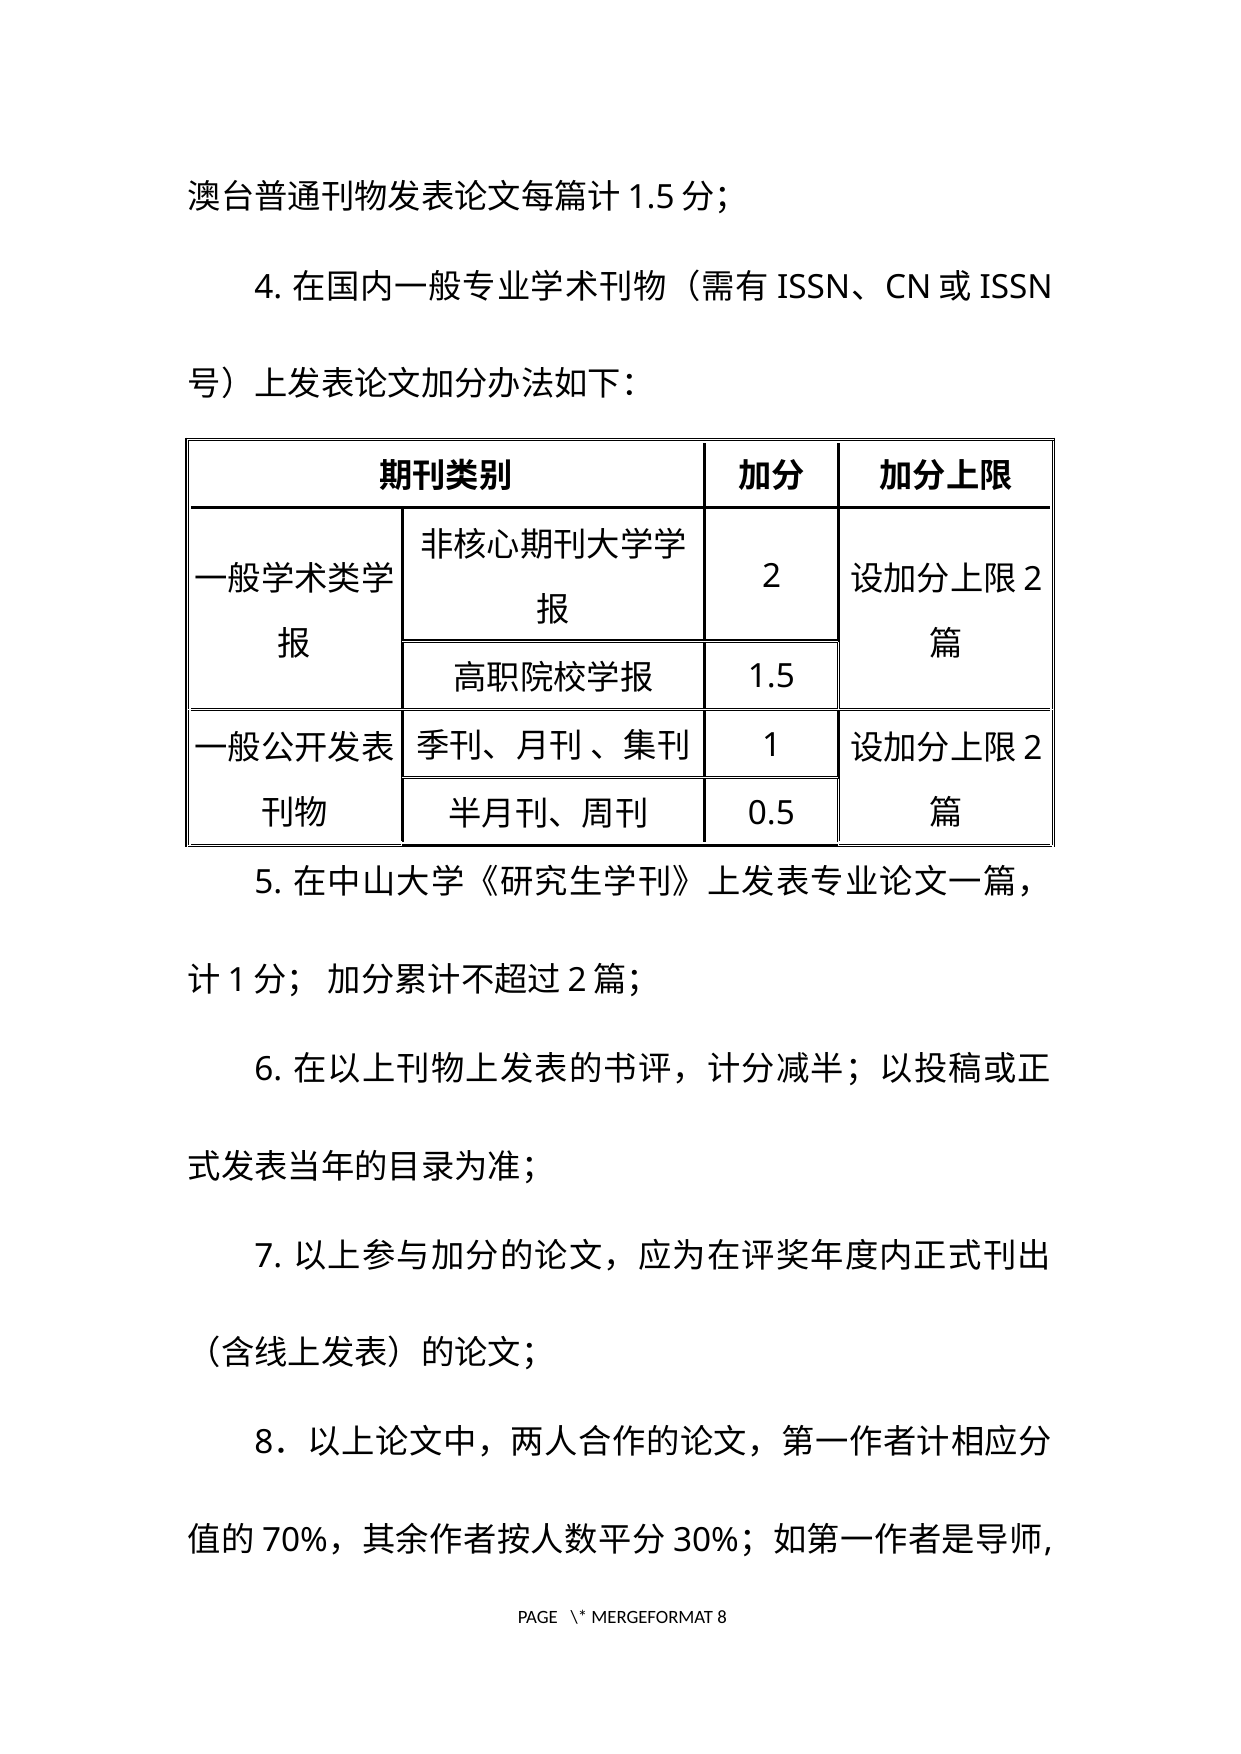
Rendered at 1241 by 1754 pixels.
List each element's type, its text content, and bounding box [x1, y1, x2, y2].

text 4. 在国内一般专业学术刊物（需有ISSN、CN或ISSN号）上发表论文加分办法如下： [187, 251, 1053, 414]
table_cell 0.5 [704, 779, 838, 844]
text 6. 在以上刊物上发表的书评，计分减半；以投稿或正式发表当年的目录为准； [187, 1034, 1053, 1196]
table_cell 设加分上限2篇 [840, 506, 1052, 707]
table_cell 高职院校学报 [404, 643, 703, 707]
text 7. 以上参与加分的论文，应为在评奖年度内正式刊出（含线上发表）的论文； [187, 1220, 1053, 1383]
table_cell 一般公开发表刊物 [189, 708, 402, 844]
table_header 期刊类别 [189, 441, 704, 506]
table_cell 季刊、月刊 、集刊 [404, 711, 703, 776]
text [187, 162, 1053, 227]
table_cell 设加分上限2篇 [838, 708, 1052, 844]
table_header 加分上限 [838, 441, 1052, 506]
table_cell 1 [706, 711, 837, 776]
table_cell 1.5 [706, 643, 837, 707]
text 5. 在中山大学《研究生学刊》上发表专业论文一篇，计1分； 加分累计不超过2篇； [187, 847, 1053, 1009]
table_cell 半月刊、周刊 [402, 779, 704, 844]
table_cell 一般学术类学报 [189, 506, 401, 707]
table_cell 2 [706, 509, 837, 639]
table_header 加分 [704, 441, 838, 506]
table_cell 非核心期刊大学学报 [404, 509, 703, 639]
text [187, 1407, 1053, 1569]
